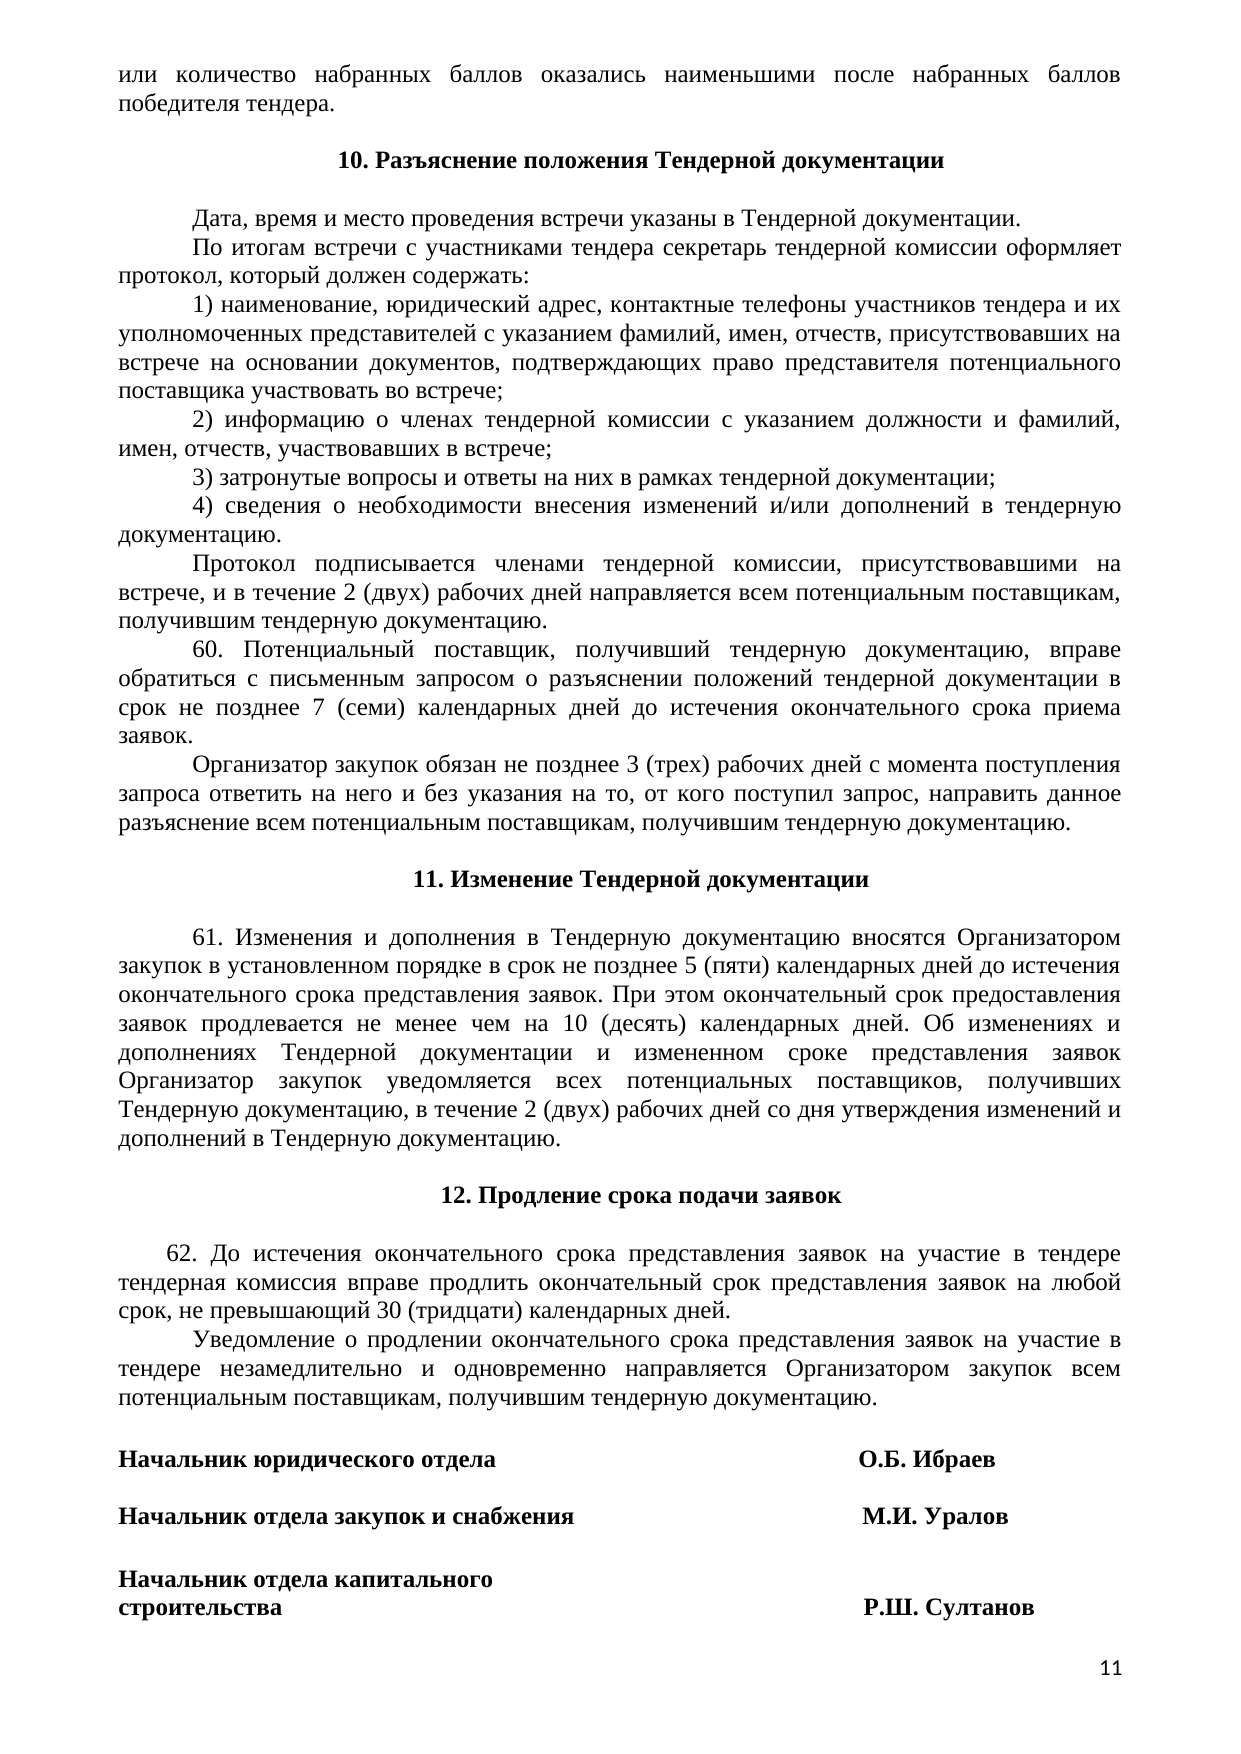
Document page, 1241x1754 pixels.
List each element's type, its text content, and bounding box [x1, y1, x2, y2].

text Начальник отдела капитального [118, 1564, 1122, 1592]
text 60. Потенциальный поставщик, получивший тендерную документацию, вправе обратиться с письменным запросом о разъяснении положений тендерной документации в срок не позднее 7 (семи) календарных дней до истечения окончательного срока приема заявок. [118, 634, 1122, 749]
text 10. Разъяснение положения Тендерной документации [118, 145, 1122, 174]
text 61. Изменения и дополнения в Тендерную документацию вносятся Организатором закупок в установленном порядке в срок не позднее 5 (пяти) календарных дней до истечения окончательного срока представления заявок. При этом окончательный срок предоставления заявок продлевается не менее чем на 10 (десять) календарных дней. Об изменениях и дополнениях Тендерной документации и измененном сроке представления заявок Организатор закупок уведомляется всех потенциальных поставщиков, получивших Тендерную документацию, в течение 2 (двух) рабочих дней со дня утверждения изменений и дополнений в Тендерную документацию. [118, 922, 1122, 1152]
text Организатор закупок обязан не позднее 3 (трех) рабочих дней с момента поступления запроса ответить на него и без указания на то, от кого поступил запрос, направить данное разъяснение всем потенциальным поставщикам, получившим тендерную документацию. [118, 749, 1122, 835]
text строительства Р.Ш. Султанов [118, 1592, 1122, 1621]
text Протокол подписывается членами тендерной комиссии, присутствовавшими на встрече, и в течение 2 (двух) рабочих дней направляется всем потенциальным поставщикам, получившим тендерную документацию. [118, 548, 1122, 634]
text Дата, время и место проведения встречи указаны в Тендерной документации. [118, 203, 1122, 232]
text Начальник отдела закупок и снабжения М.И. Уралов [118, 1501, 1122, 1530]
text 12. Продление срока подачи заявок [118, 1180, 1122, 1209]
text Уведомление о продлении окончательного срока представления заявок на участие в тендере незамедлительно и одновременно направляется Организатором закупок всем потенциальным поставщикам, получившим тендерную документацию. [118, 1324, 1122, 1410]
text По итогам встречи с участниками тендера секретарь тендерной комиссии оформляет протокол, который должен содержать: [118, 232, 1122, 289]
text 3) затронутые вопросы и ответы на них в рамках тендерной документации; [118, 462, 1122, 490]
text 4) сведения о необходимости внесения изменений и/или дополнений в тендерную документацию. [118, 490, 1122, 548]
text 2) информацию о членах тендерной комиссии с указанием должности и фамилий, имен, отчеств, участвовавших в встрече; [118, 404, 1122, 462]
text 11. Изменение Тендерной документации [118, 864, 1122, 893]
text Начальник юридического отдела О.Б. Ибраев [118, 1444, 1122, 1473]
text 1) наименование, юридический адрес, контактные телефоны участников тендера и их уполномоченных представителей с указанием фамилий, имен, отчеств, присутствовавших на встрече на основании документов, подтверждающих право представителя потенциального поставщика участвовать во встрече; [118, 289, 1122, 404]
text 62. До истечения окончательного срока представления заявок на участие в тендере тендерная комиссия вправе продлить окончательный срок представления заявок на любой срок, не превышающий 30 (тридцати) календарных дней. [118, 1238, 1122, 1324]
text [118, 59, 1122, 117]
